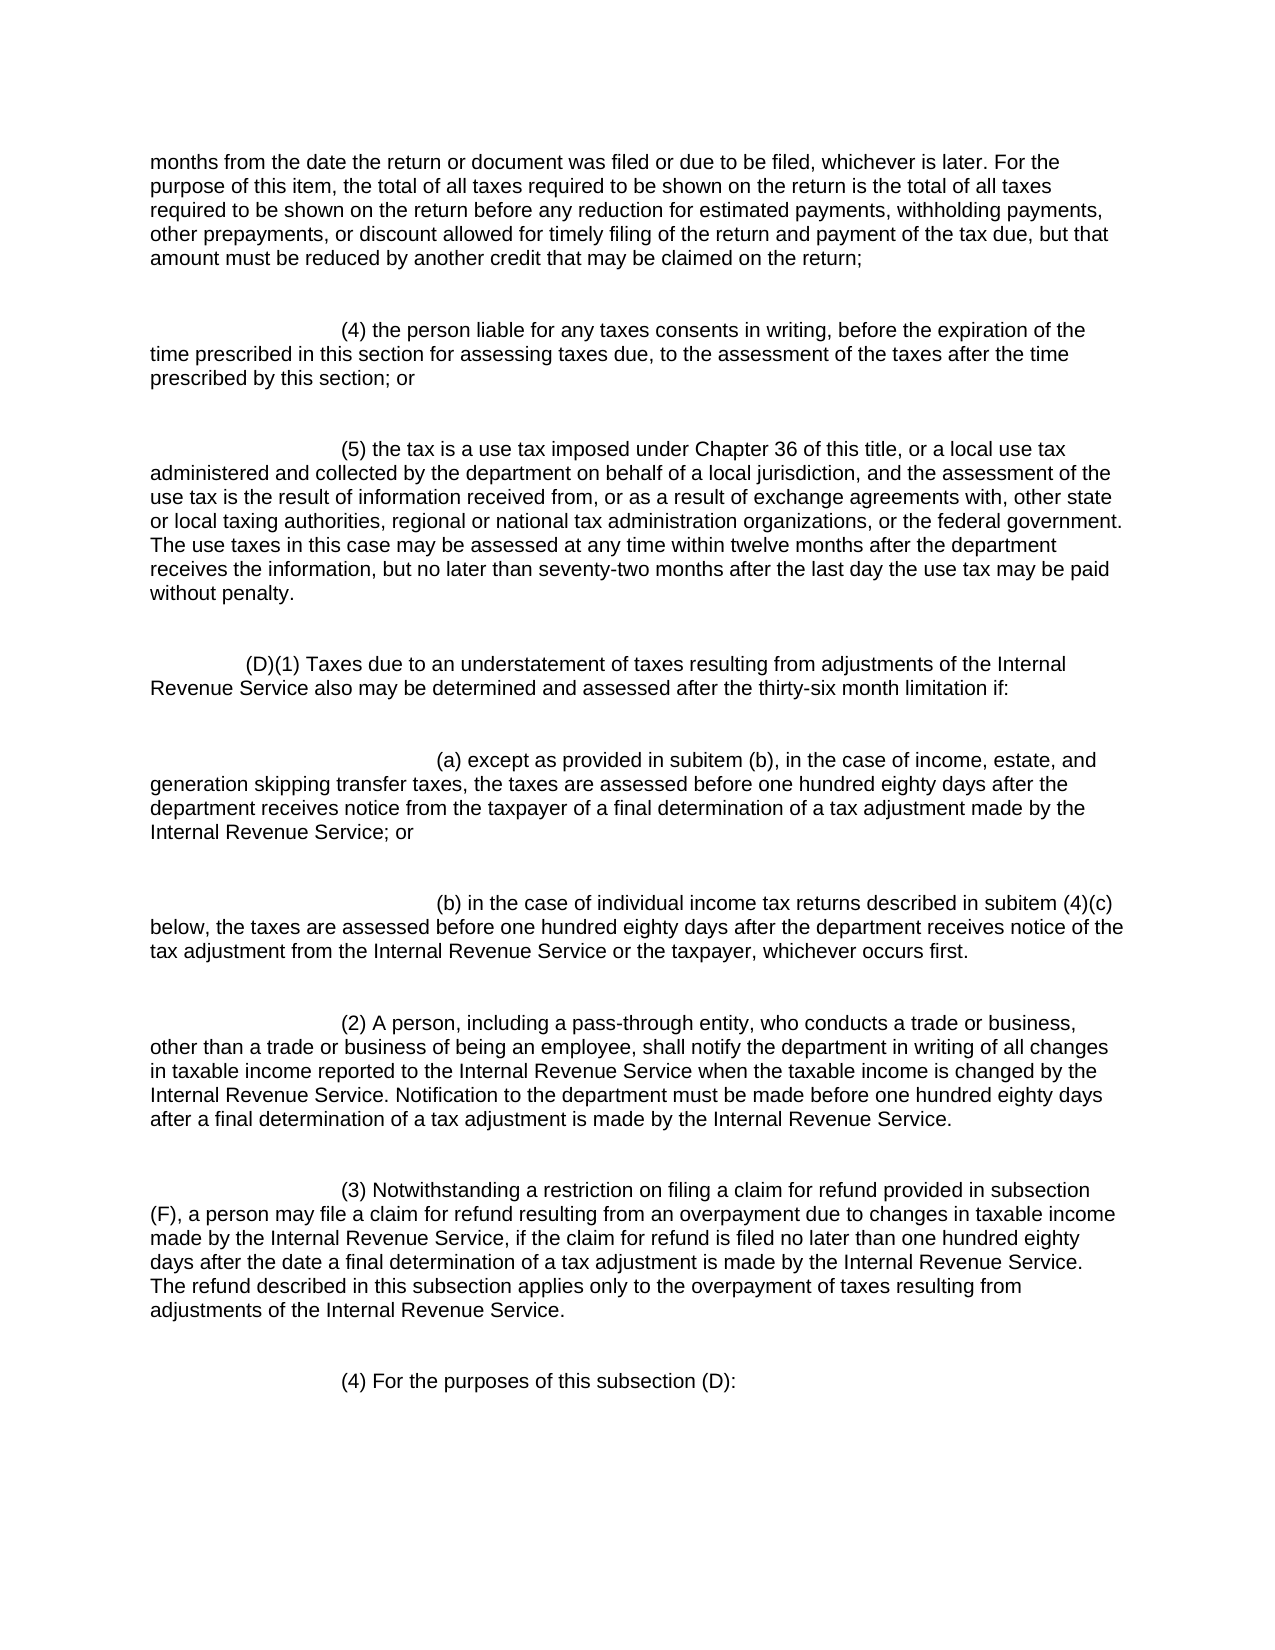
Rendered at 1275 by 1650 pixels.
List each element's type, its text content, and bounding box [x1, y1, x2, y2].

text (5) the tax is a use tax imposed under Chapter 36 of this title, or a local use tax administered and collected by the department on behalf of a local jurisdiction, and the assessment of the use tax is the result of information received from, or as a result of exchange agreements with, other state or local taxing authorities, regional or national tax administration organizations, or the federal government. The use taxes in this case may be assessed at any time within twelve months after the department receives the information, but no later than seventy-two months after the last day the use tax may be paid without penalty. [150, 437, 1125, 628]
text (4) For the purposes of this subsection (D): [150, 1369, 1125, 1417]
text (b) in the case of individual income tax returns described in subitem (4)(c) below, the taxes are assessed before one hundred eighty days after the department receives notice of the tax adjustment from the Internal Revenue Service or the taxpayer, whichever occurs first. [150, 891, 1125, 987]
text (a) except as provided in subitem (b), in the case of income, estate, and generation skipping transfer taxes, the taxes are assessed before one hundred eighty days after the department receives notice from the taxpayer of a final determination of a tax adjustment made by the Internal Revenue Service; or [150, 748, 1125, 867]
text (3) Notwithstanding a restriction on filing a claim for refund provided in subsection (F), a person may file a claim for refund resulting from an overpayment due to changes in taxable income made by the Internal Revenue Service, if the claim for refund is filed no later than one hundred eighty days after the date a final determination of a tax adjustment is made by the Internal Revenue Service. The refund described in this subsection applies only to the overpayment of taxes resulting from adjustments of the Internal Revenue Service. [150, 1178, 1125, 1345]
text (4) the person liable for any taxes consents in writing, before the expiration of the time prescribed in this section for assessing taxes due, to the assessment of the taxes after the time prescribed by this section; or [150, 317, 1125, 413]
text (2) A person, including a pass-through entity, who conducts a trade or business, other than a trade or business of being an employee, shall notify the department in writing of all changes in taxable income reported to the Internal Revenue Service when the taxable income is changed by the Internal Revenue Service. Notification to the department must be made before one hundred eighty days after a final determination of a tax adjustment is made by the Internal Revenue Service. [150, 1011, 1125, 1154]
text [150, 150, 1125, 293]
text (D)(1) Taxes due to an understatement of taxes resulting from adjustments of the Internal Revenue Service also may be determined and assessed after the thirty-six month limitation if: [150, 652, 1125, 724]
